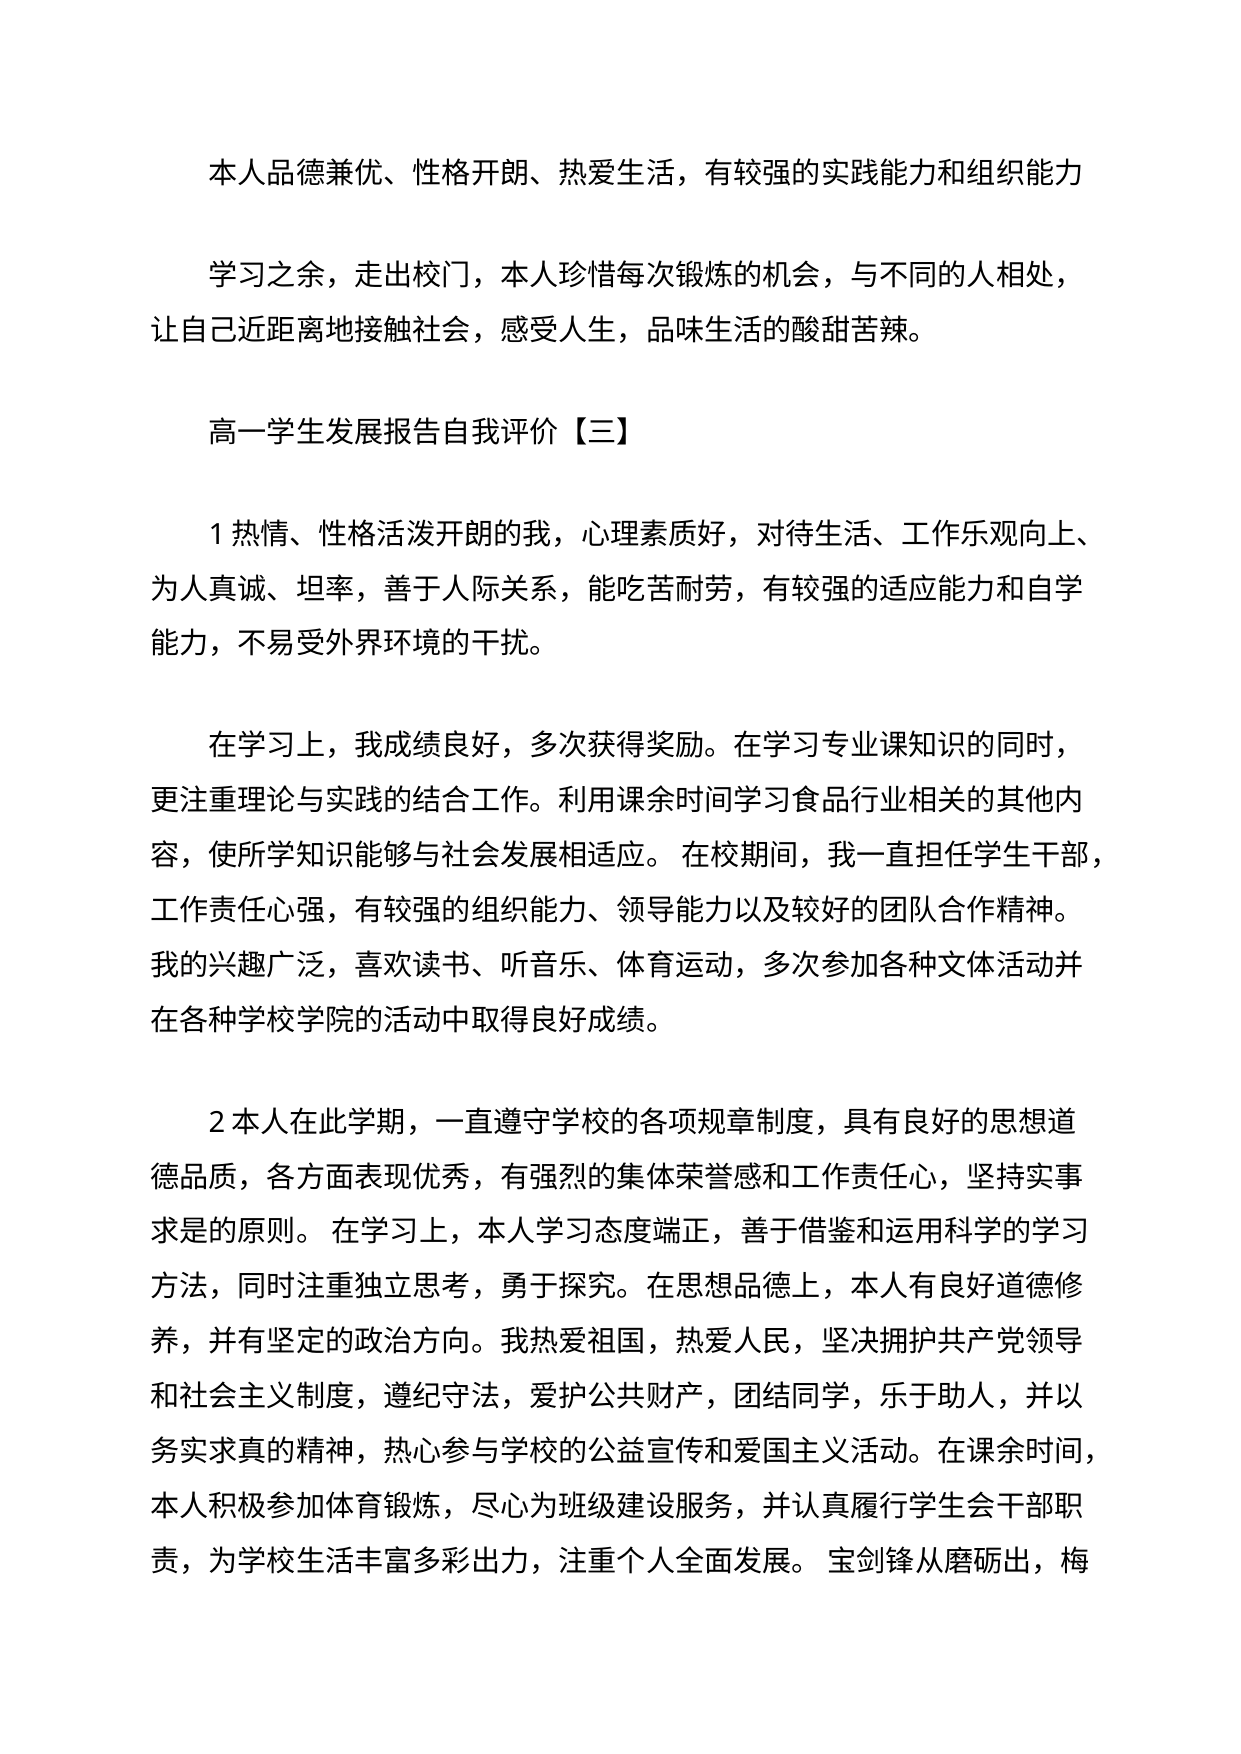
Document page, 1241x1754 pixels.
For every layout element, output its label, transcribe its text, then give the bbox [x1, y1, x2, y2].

text 本人品德兼优、性格开朗、热爱生活，有较强的实践能力和组织能力 [150, 150, 1090, 192]
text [150, 1098, 1090, 1580]
text 高一学生发展报告自我评价【三】 [150, 408, 1090, 451]
text 在学习上，我成绩良好，多次获得奖励。在学习专业课知识的同时，更注重理论与实践的结合工作。利用课余时间学习食品行业相关的其他内容，使所学知识能够与社会发展相适应。 在校期间，我一直担任学生干部，工作责任心强，有较强的组织能力、领导能力以及较好的团队合作精神。我的兴趣广泛，喜欢读书、听音乐、体育运动，多次参加各种文体活动并在各种学校学院的活动中取得良好成绩。 [150, 722, 1090, 1039]
text 1热情、性格活泼开朗的我，心理素质好，对待生活、工作乐观向上、为人真诚、坦率，善于人际关系，能吃苦耐劳，有较强的适应能力和自学能力，不易受外界环境的干扰。 [150, 510, 1090, 662]
text 学习之余，走出校门，本人珍惜每次锻炼的机会，与不同的人相处，让自己近距离地接触社会，感受人生，品味生活的酸甜苦辣。 [150, 252, 1090, 349]
